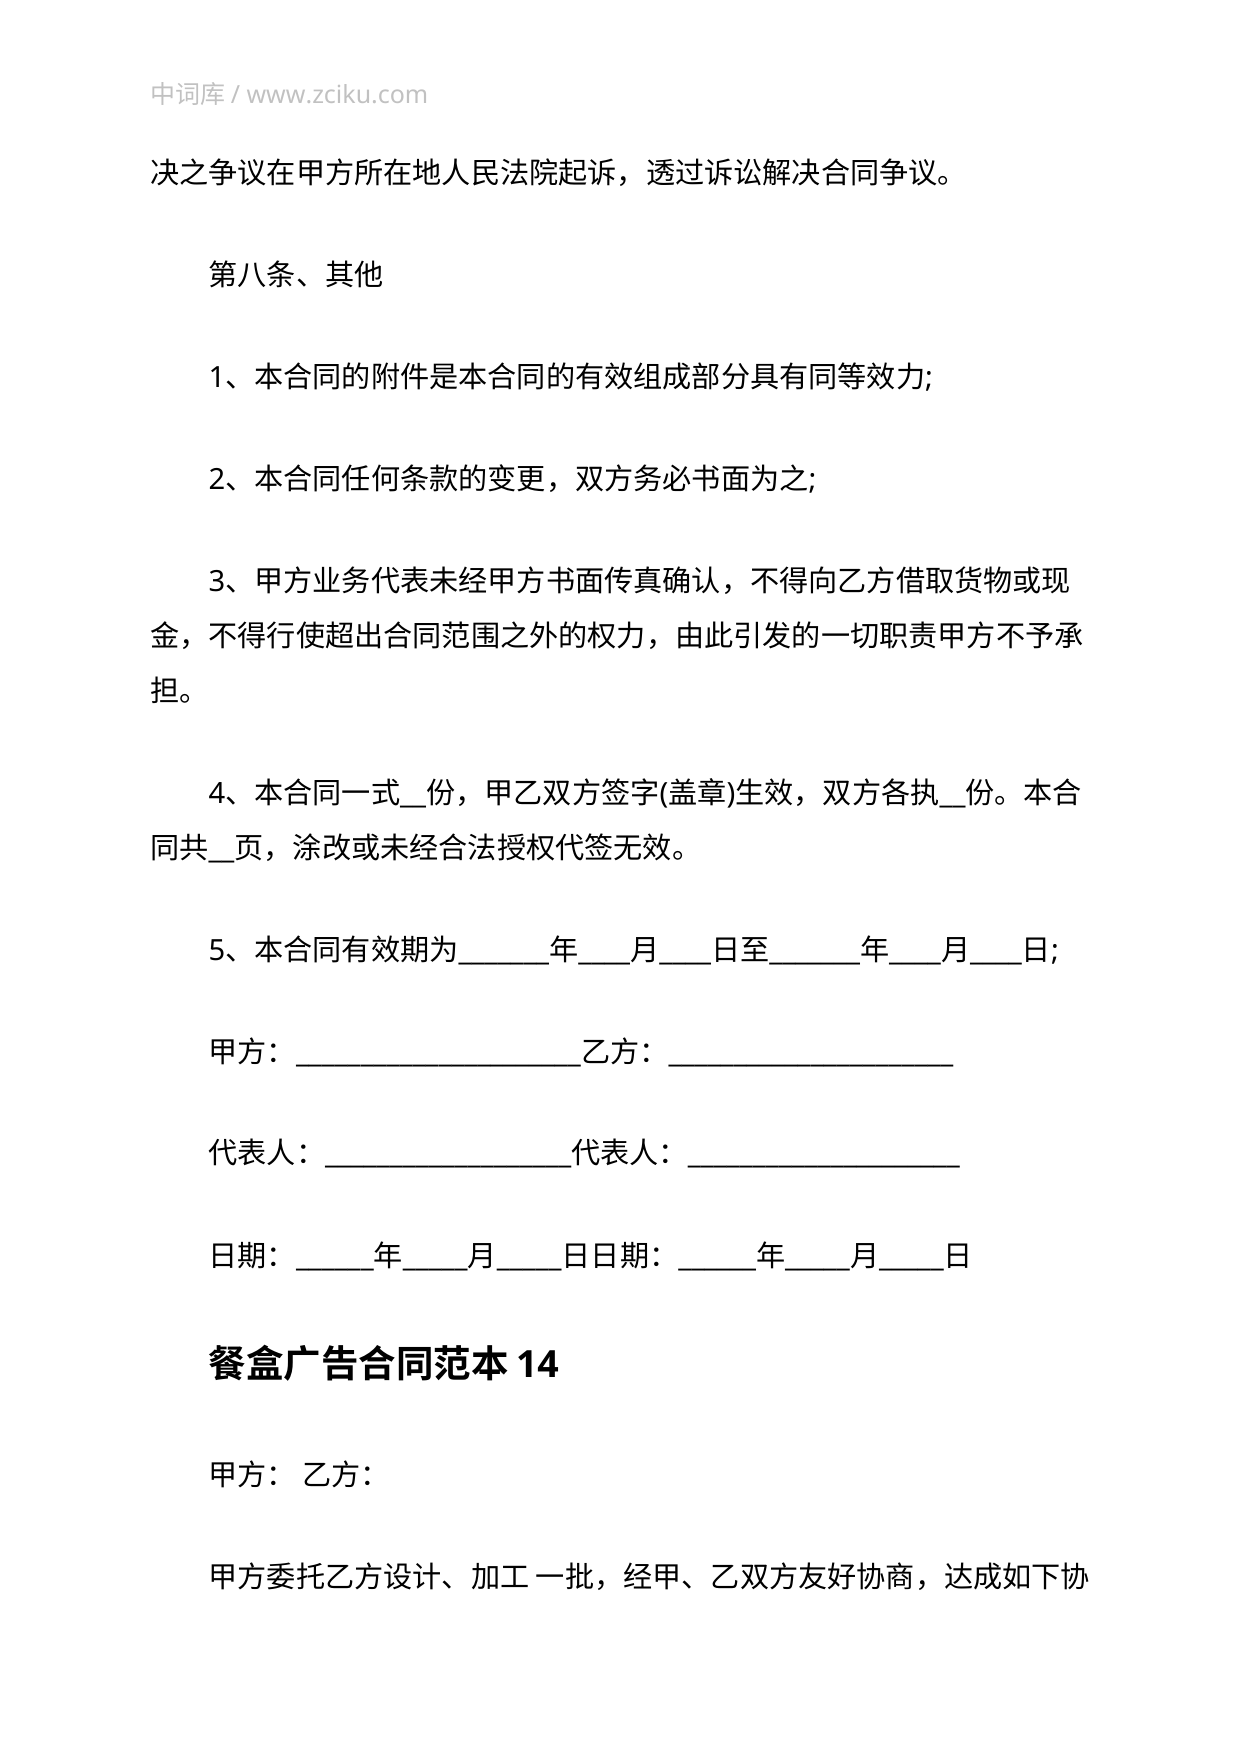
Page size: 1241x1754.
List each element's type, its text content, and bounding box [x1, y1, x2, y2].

text 4、本合同一式__份，甲乙双方签字(盖章)生效，双方各执__份。本合同共__页，涂改或未经合法授权代签无效。 [150, 769, 1090, 867]
text 代表人：___________________代表人：_____________________ [150, 1130, 1090, 1172]
text 第八条、其他 [150, 252, 1090, 294]
text 1、本合同的附件是本合同的有效组成部分具有同等效力; [150, 353, 1090, 396]
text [150, 150, 1090, 192]
text 日期：______年_____月_____日日期：______年_____月_____日 [150, 1232, 1090, 1274]
text 甲方： 乙方： [150, 1452, 1090, 1494]
text 2、本合同任何条款的变更，双方务必书面为之; [150, 456, 1090, 498]
text 甲方：______________________乙方：______________________ [150, 1028, 1090, 1071]
text 餐盒广告合同范本14 [150, 1334, 1090, 1388]
text 5、本合同有效期为_______年____月____日至_______年____月____日; [150, 926, 1090, 968]
text 3、甲方业务代表未经甲方书面传真确认，不得向乙方借取货物或现金，不得行使超出合同范围之外的权力，由此引发的一切职责甲方不予承担。 [150, 557, 1090, 710]
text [150, 1553, 1090, 1596]
